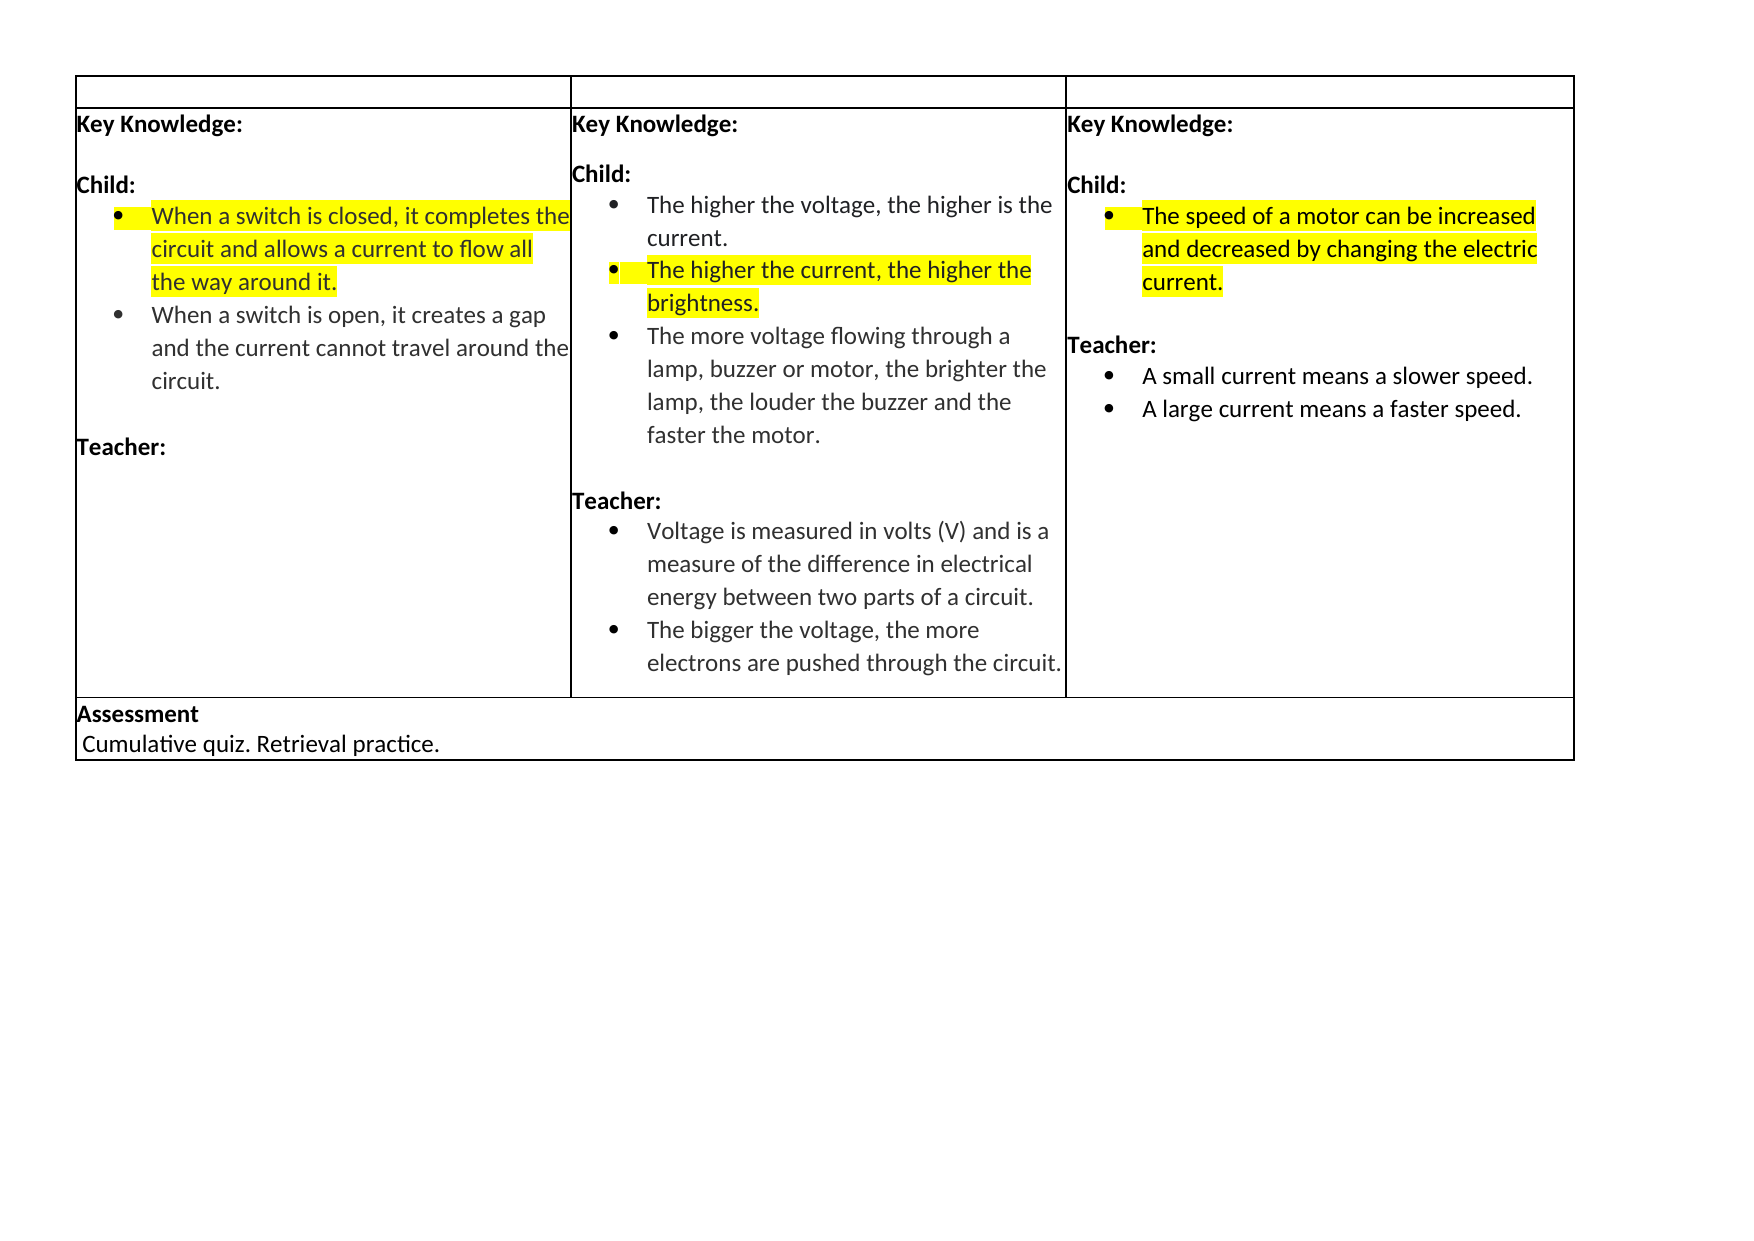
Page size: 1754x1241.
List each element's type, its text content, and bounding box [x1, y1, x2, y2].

table_cell Key Knowledge: Child: The speed of a motor can be increased and decreased by changing the electric current. Teacher: A small current means a slower speed. A large current means a faster speed. [1067, 109, 1573, 696]
table_cell Key Knowledge: Child: The higher the voltage, the higher is the current. The higher the current, the higher the brightness. The more voltage flowing through a lamp, buzzer or motor, the brighter the lamp, the louder the buzzer and the faster the motor. Teacher: Voltage is measured in volts (V) and is a measure of the difference in electrical energy between two parts of a circuit. The bigger the voltage, the more electrons are pushed through the circuit. [572, 109, 1065, 696]
table_cell Key Knowledge: Child: When a switch is closed, it completes the circuit and allows a current to flow all the way around it. When a switch is open, it creates a gap and the current cannot travel around the circuit. Teacher: [77, 109, 570, 696]
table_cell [572, 77, 1065, 107]
table_cell Assessment Cumulative quiz. Retrieval practice. [77, 698, 1573, 759]
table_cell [1067, 77, 1573, 107]
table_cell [77, 77, 570, 107]
